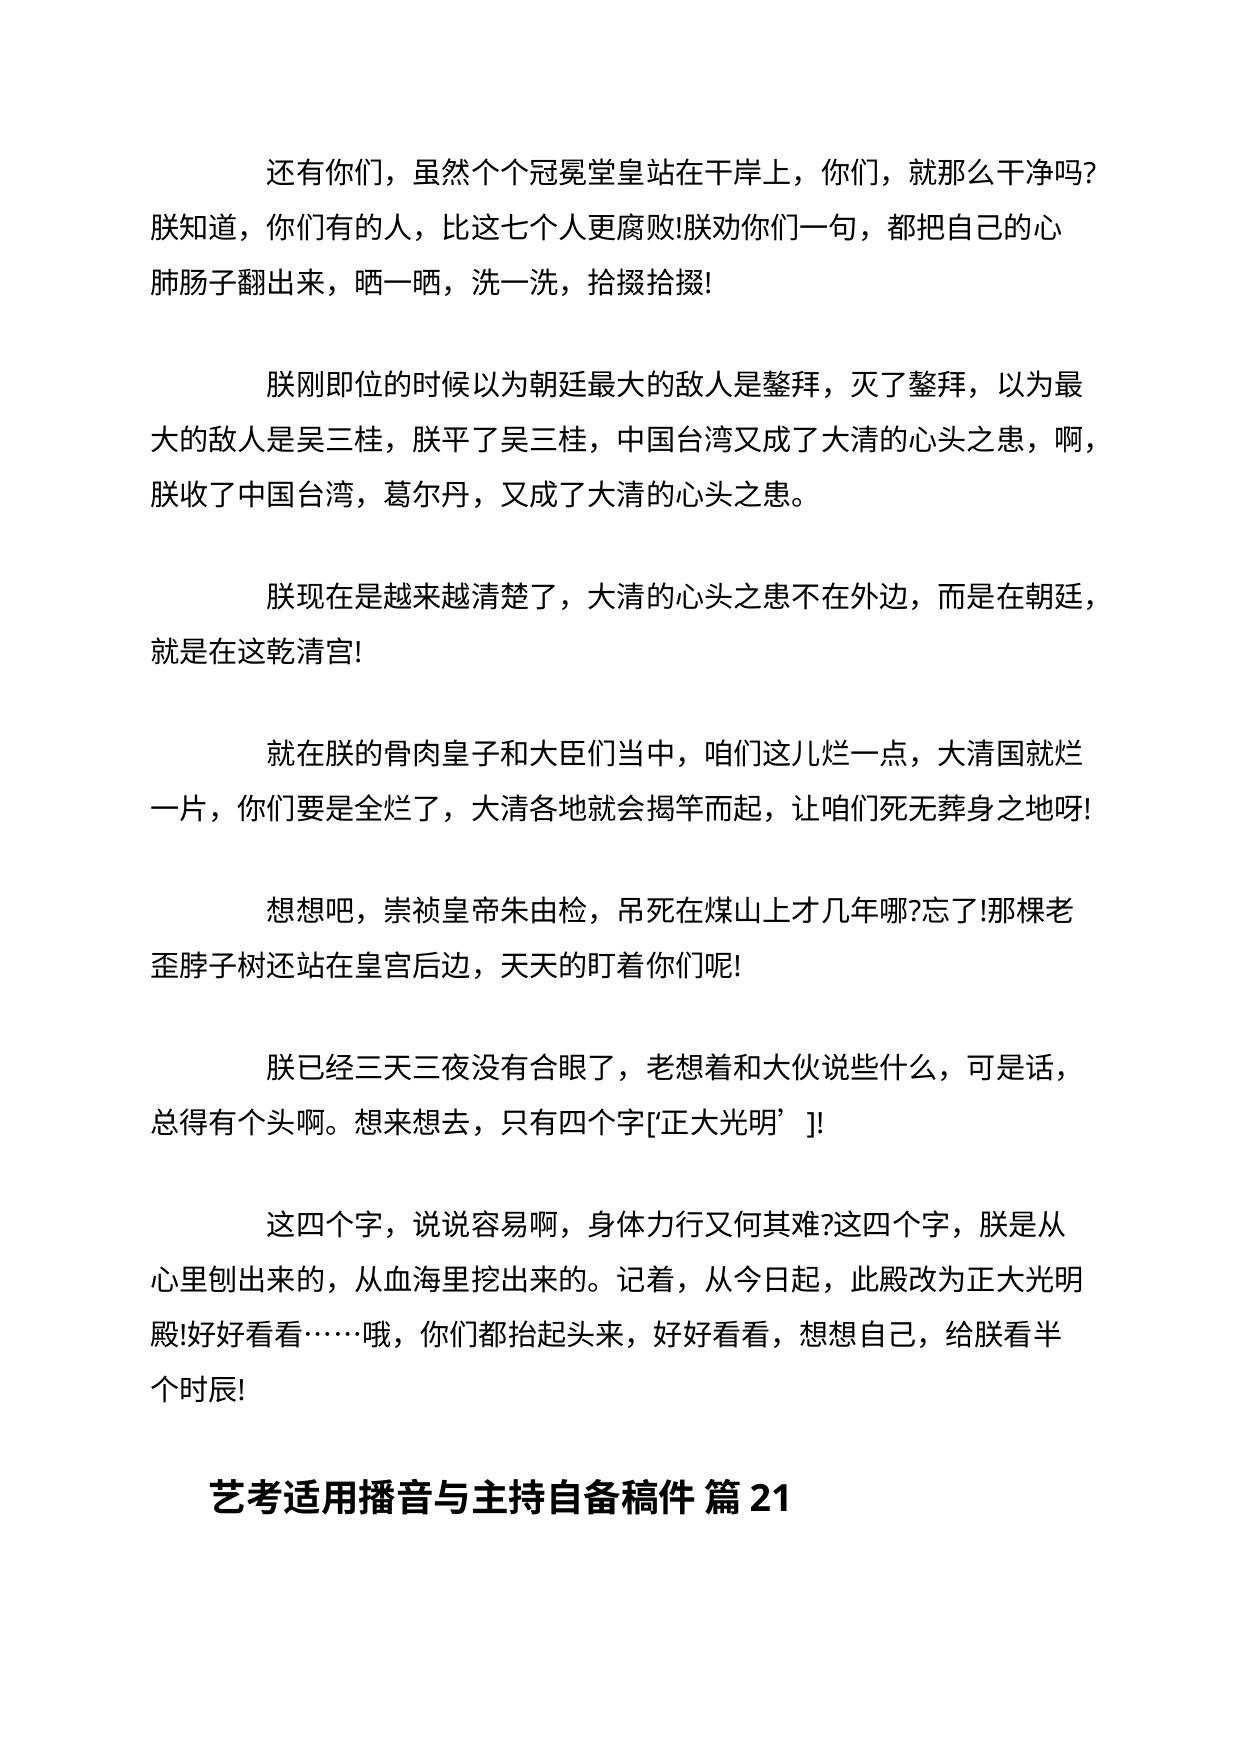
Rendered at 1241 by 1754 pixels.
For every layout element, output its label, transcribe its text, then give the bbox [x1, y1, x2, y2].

text 这四个字，说说容易啊，身体力行又何其难?这四个字，朕是从心里刨出来的，从血海里挖出来的。记着，从今日起，此殿改为正大光明殿!好好看看……哦，你们都抬起头来，好好看看，想想自己，给朕看半个时辰! [150, 1201, 1090, 1408]
text 朕现在是越来越清楚了，大清的心头之患不在外边，而是在朝廷，就是在这乾清宫! [150, 573, 1090, 671]
text 朕已经三天三夜没有合眼了，老想着和大伙说些什么，可是话，总得有个头啊。想来想去，只有四个字[‘正大光明’]! [150, 1044, 1090, 1142]
text 想想吧，崇祯皇帝朱由检，吊死在煤山上才几年哪?忘了!那棵老歪脖子树还站在皇宫后边，天天的盯着你们呢! [150, 887, 1090, 985]
text 朕刚即位的时候以为朝廷最大的敌人是鏊拜，灭了鏊拜，以为最大的敌人是吴三桂，朕平了吴三桂，中国台湾又成了大清的心头之患，啊，朕收了中国台湾，葛尔丹，又成了大清的心头之患。 [150, 362, 1090, 514]
text 还有你们，虽然个个冠冕堂皇站在干岸上，你们，就那么干净吗?朕知道，你们有的人，比这七个人更腐败!朕劝你们一句，都把自己的心肺肠子翻出来，晒一晒，洗一洗，拾掇拾掇! [150, 150, 1090, 302]
text 艺考适用播音与主持自备稿件 篇21 [150, 1468, 1090, 1522]
text 就在朕的骨肉皇子和大臣们当中，咱们这儿烂一点，大清国就烂一片，你们要是全烂了，大清各地就会揭竿而起，让咱们死无葬身之地呀! [150, 730, 1090, 828]
